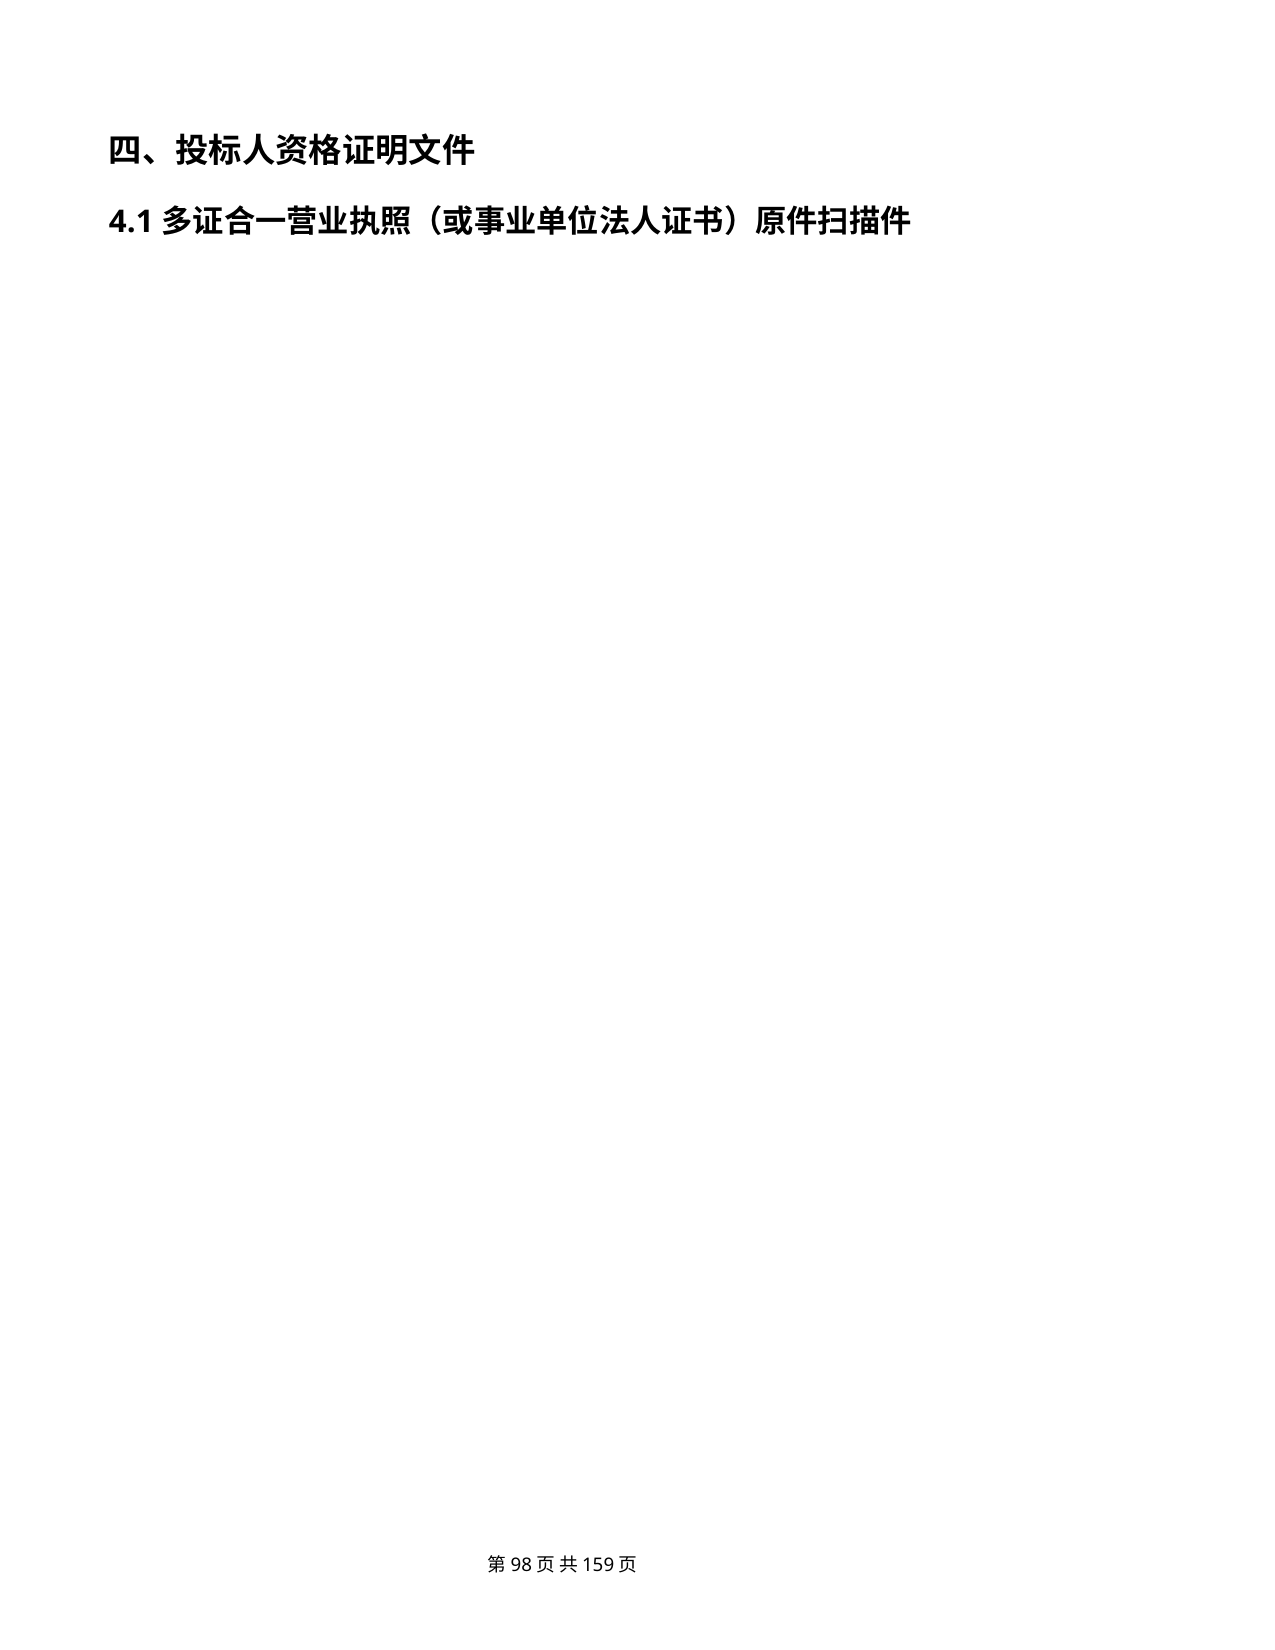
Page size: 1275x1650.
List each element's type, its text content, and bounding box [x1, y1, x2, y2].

text 4.1 多证合一营业执照（或事业单位法人证书）原件扫描件 [109, 196, 1166, 242]
text 四、投标人资格证明文件 [109, 124, 1166, 172]
